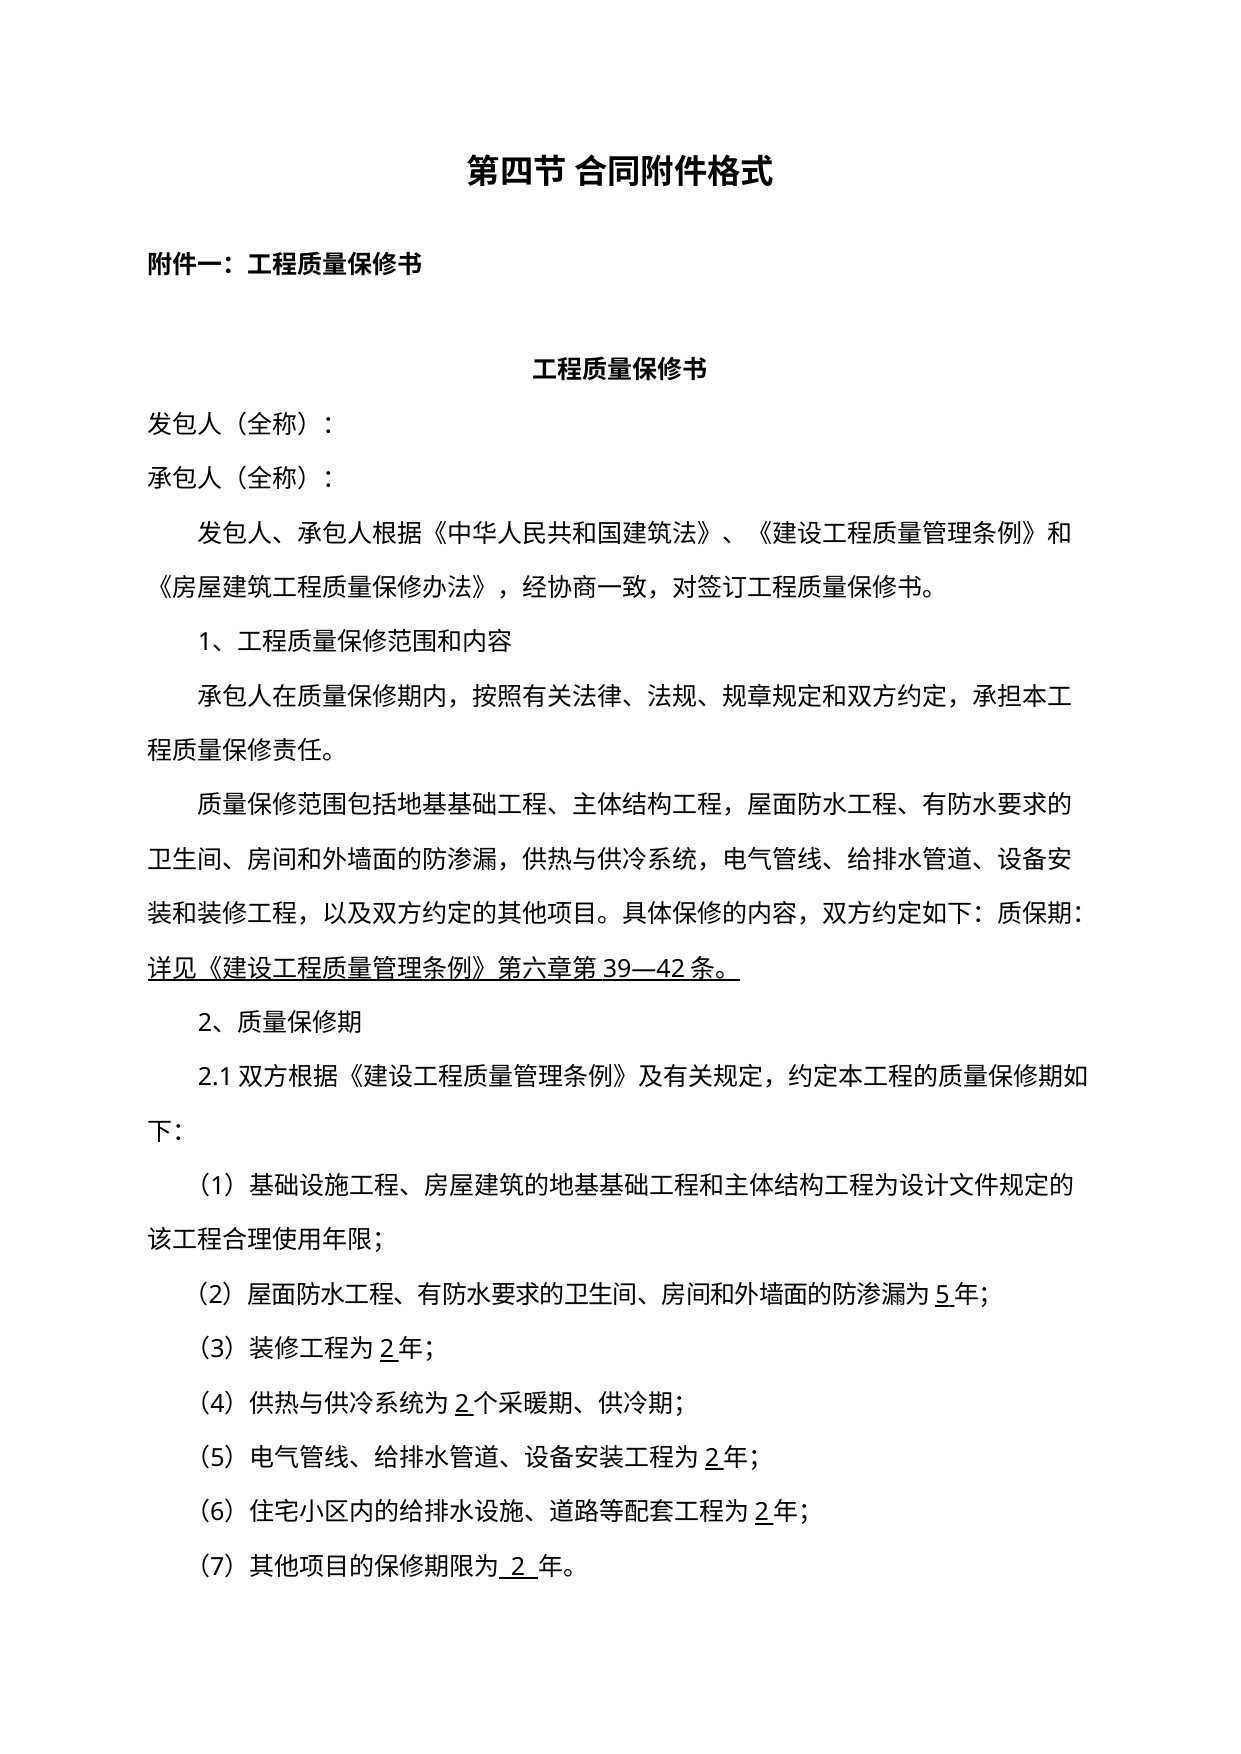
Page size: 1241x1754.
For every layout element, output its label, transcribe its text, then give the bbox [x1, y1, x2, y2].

text （2）屋面防水工程、有防水要求的卫生间、房间和外墙面的防渗漏为5年； [148, 1274, 1092, 1311]
text 工程质量保修书 [148, 350, 1092, 386]
text 第四节 合同附件格式 [148, 145, 1092, 193]
text 附件一：工程质量保修书 [148, 244, 1092, 281]
text 质量保修范围包括地基基础工程、主体结构工程，屋面防水工程、有防水要求的卫生间、房间和外墙面的防渗漏，供热与供冷系统，电气管线、给排水管道、设备安装和装修工程，以及双方约定的其他项目。具体保修的内容，双方约定如下：质保期：详见《建设工程质量管理条例》第六章第39—42条。 [148, 785, 1092, 984]
text （7）其他项目的保修期限为 2 年。 [148, 1546, 1092, 1582]
text 承包人在质量保修期内，按照有关法律、法规、规章规定和双方约定，承担本工程质量保修责任。 [148, 676, 1092, 767]
text 2、质量保修期 [148, 1002, 1092, 1039]
text （5）电气管线、给排水管道、设备安装工程为2年； [148, 1437, 1092, 1474]
text （6）住宅小区内的给排水设施、道路等配套工程为2年； [148, 1492, 1092, 1528]
text 发包人、承包人根据《中华人民共和国建筑法》、《建设工程质量管理条例》和《房屋建筑工程质量保修办法》，经协商一致，对签订工程质量保修书。 [148, 513, 1092, 604]
text 1、工程质量保修范围和内容 [148, 622, 1092, 658]
text （3）装修工程为2年； [148, 1329, 1092, 1365]
text （4）供热与供冷系统为2个采暖期、供冷期； [148, 1383, 1092, 1419]
text （1）基础设施工程、房屋建筑的地基基础工程和主体结构工程为设计文件规定的该工程合理使用年限； [148, 1166, 1092, 1256]
text 承包人（全称）： [148, 459, 1092, 495]
text 2.1双方根据《建设工程质量管理条例》及有关规定，约定本工程的质量保修期如下： [148, 1057, 1092, 1147]
text 发包人（全称）： [148, 404, 1092, 441]
